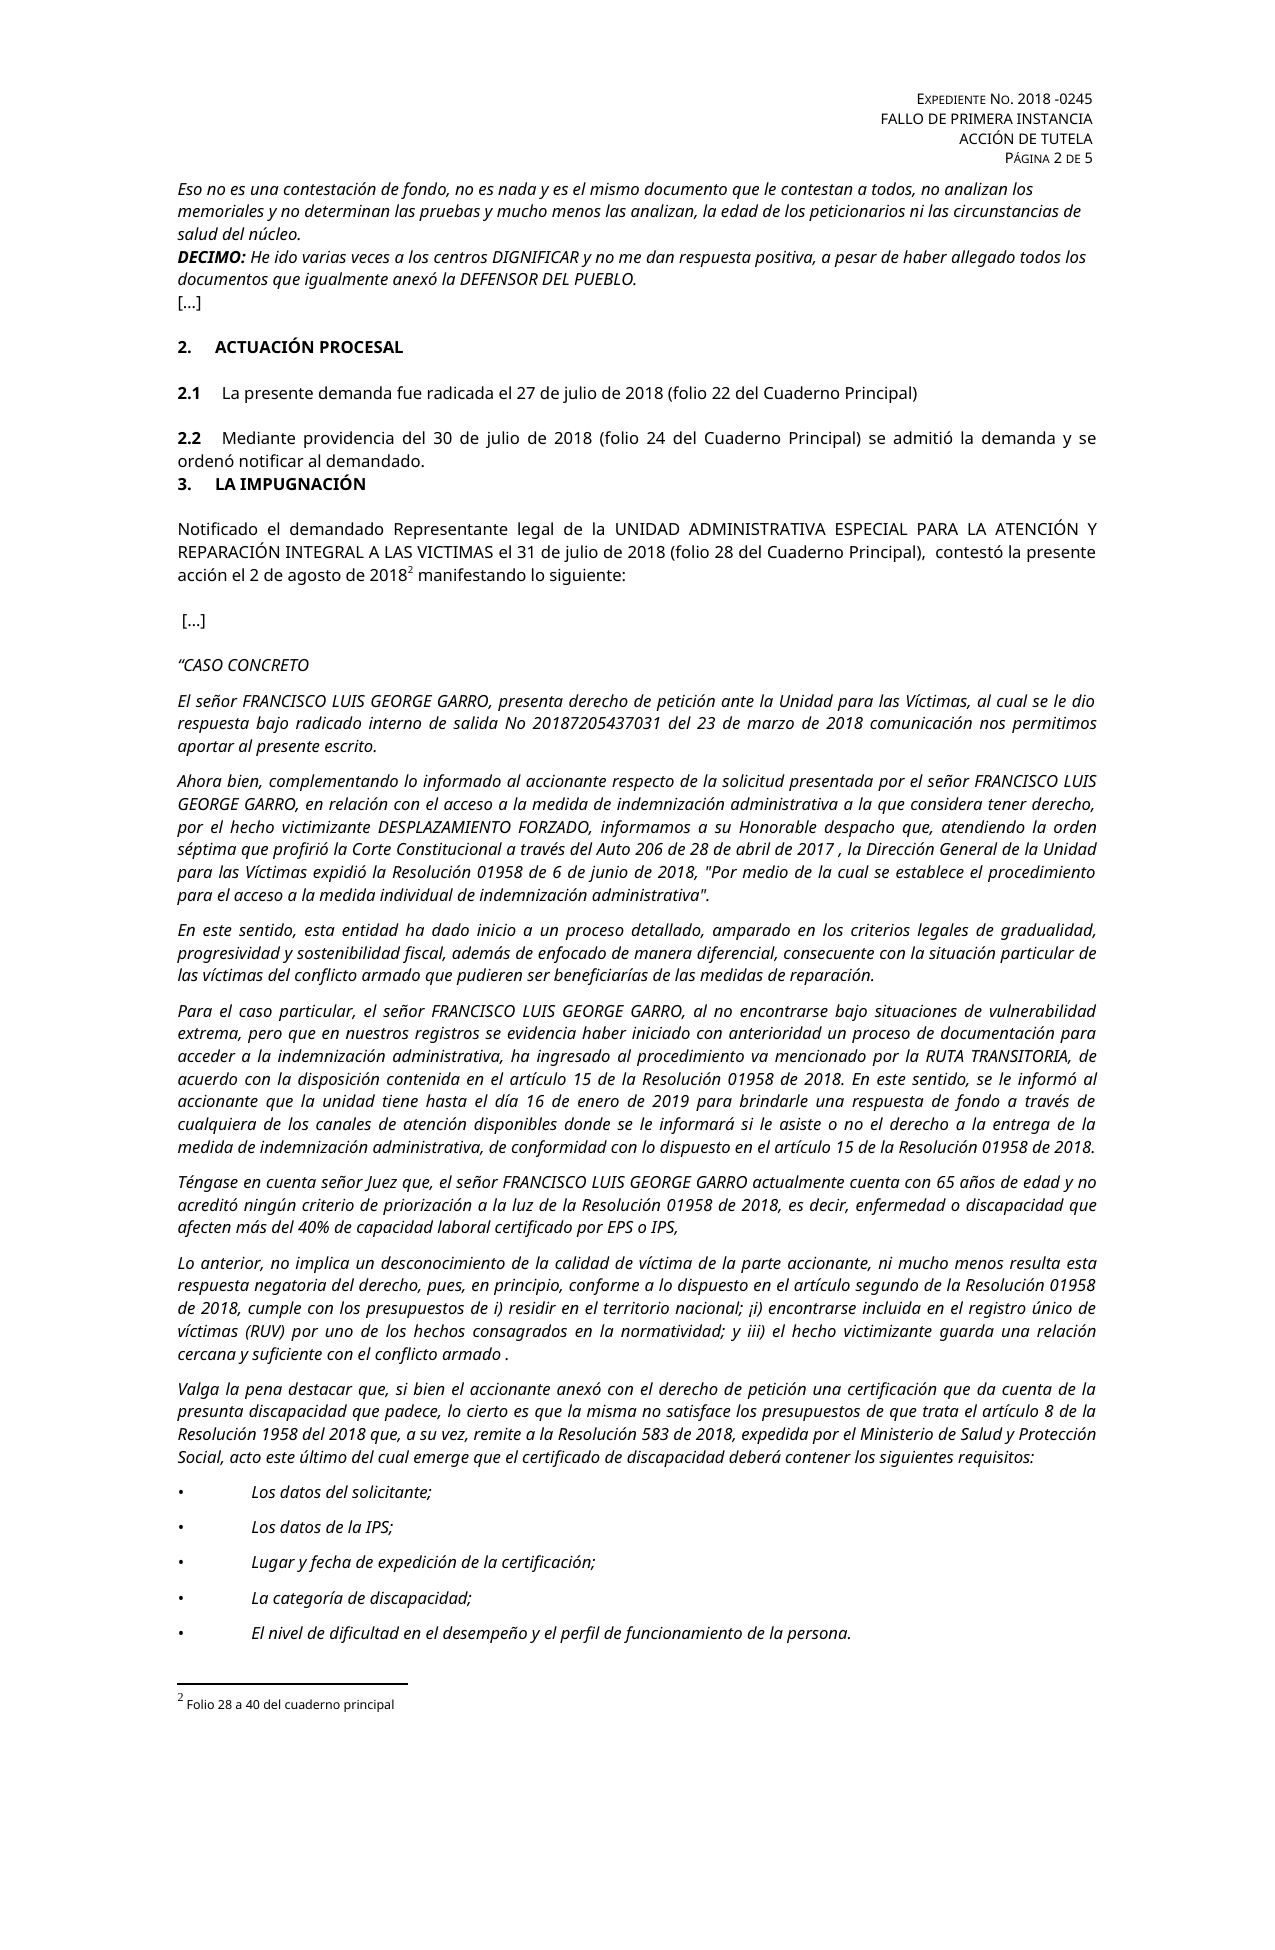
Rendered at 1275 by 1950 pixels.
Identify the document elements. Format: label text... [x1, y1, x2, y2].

text Ahora bien, complementando lo informado al accionante respecto de la solicitud presentada por el señor FRANCISCO LUIS GEORGE GARRO, en relación con el acceso a la medida de indemnización administrativa a la que considera tener derecho, por el hecho victimizante DESPLAZAMIENTO FORZADO, informamos a su Honorable despacho que, atendiendo la orden séptima que profirió la Corte Constitucional a través del Auto 206 de 28 de abril de 2017 , la Dirección General de la Unidad para las Víctimas expidió la Resolución 01958 de 6 de junio de 2018, "Por medio de la cual se establece el procedimiento para el acceso a la medida individual de indemnización administrativa". [177, 770, 1098, 906]
text • Lugar y fecha de expedición de la certificación; [177, 1551, 1098, 1574]
text “CASO CONCRETO [177, 654, 1098, 677]
text • Los datos de la IPS; [177, 1516, 1098, 1539]
text Téngase en cuenta señor Juez que, el señor FRANCISCO LUIS GEORGE GARRO actualmente cuenta con 65 años de edad y no acreditó ningún criterio de priorización a la luz de la Resolución 01958 de 2018, es decir, enfermedad o discapacidad que afecten más del 40% de capacidad laboral certificado por EPS o IPS, [177, 1171, 1098, 1239]
text […] [177, 291, 1098, 313]
text […] [177, 609, 1098, 631]
list ACTUACIÓN PROCESAL [177, 336, 1098, 359]
text Lo anterior, no implica un desconocimiento de la calidad de víctima de la parte accionante, ni mucho menos resulta esta respuesta negatoria del derecho, pues, en principio, conforme a lo dispuesto en el artículo segundo de la Resolución 01958 de 2018, cumple con los presupuestos de i) residir en el territorio nacional; ¡i) encontrarse incluida en el registro único de víctimas (RUV) por uno de los hechos consagrados en la normatividad; y iii) el hecho victimizante guarda una relación cercana y suficiente con el conflicto armado . [177, 1251, 1098, 1365]
text Eso no es una contestación de fondo, no es nada y es el mismo documento que le contestan a todos, no analizan los memoriales y no determinan las pruebas y mucho menos las analizan, la edad de los peticionarios ni las circunstancias de salud del núcleo. [177, 177, 1098, 245]
list LA IMPUGNACIÓN [177, 472, 1098, 495]
text Notificado el demandado Representante legal de la UNIDAD ADMINISTRATIVA ESPECIAL PARA LA ATENCIÓN Y REPARACIÓN INTEGRAL A LAS VICTIMAS el 31 de julio de 2018 (folio 28 del Cuaderno Principal), contestó la presente acción el 2 de agosto de 2018 manifestando lo siguiente: [177, 518, 1098, 586]
list Mediante providencia del 30 de julio de 2018 (folio 24 del Cuaderno Principal) se admitió la demanda y se ordenó notificar al demandado. [177, 427, 1098, 472]
text Para el caso particular, el señor FRANCISCO LUIS GEORGE GARRO, al no encontrarse bajo situaciones de vulnerabilidad extrema, pero que en nuestros registros se evidencia haber iniciado con anterioridad un proceso de documentación para acceder a la indemnización administrativa, ha ingresado al procedimiento va mencionado por la RUTA TRANSITORIA, de acuerdo con la disposición contenida en el artículo 15 de la Resolución 01958 de 2018. En este sentido, se le informó al accionante que la unidad tiene hasta el día 16 de enero de 2019 para brindarle una respuesta de fondo a través de cualquiera de los canales de atención disponibles donde se le informará si le asiste o no el derecho a la entrega de la medida de indemnización administrativa, de conformidad con lo dispuesto en el artículo 15 de la Resolución 01958 de 2018. [177, 999, 1098, 1158]
text • La categoría de discapacidad; [177, 1586, 1098, 1609]
text El señor FRANCISCO LUIS GEORGE GARRO, presenta derecho de petición ante la Unidad para las Víctimas, al cual se le dio respuesta bajo radicado interno de salida No 20187205437031 del 23 de marzo de 2018 comunicación nos permitimos aportar al presente escrito. [177, 689, 1098, 757]
text • Los datos del solicitante; [177, 1481, 1098, 1503]
list La presente demanda fue radicada el 27 de julio de 2018 (folio 22 del Cuaderno Principal) [177, 382, 1098, 404]
text • El nivel de dificultad en el desempeño y el perfil de funcionamiento de la persona. [177, 1622, 1098, 1644]
text Valga la pena destacar que, si bien el accionante anexó con el derecho de petición una certificación que da cuenta de la presunta discapacidad que padece, lo cierto es que la misma no satisface los presupuestos de que trata el artículo 8 de la Resolución 1958 del 2018 que, a su vez, remite a la Resolución 583 de 2018, expedida por el Ministerio de Salud y Protección Social, acto este último del cual emerge que el certificado de discapacidad deberá contener los siguientes requisitos: [177, 1377, 1098, 1468]
text DECIMO: He ido varias veces a los centros DIGNIFICAR y no me dan respuesta positiva, a pesar de haber allegado todos los documentos que igualmente anexó la DEFENSOR DEL PUEBLO. [177, 245, 1098, 291]
text En este sentido, esta entidad ha dado inicio a un proceso detallado, amparado en los criterios legales de gradualidad, progresividad y sostenibilidad fiscal, además de enfocado de manera diferencial, consecuente con la situación particular de las víctimas del conflicto armado que pudieren ser beneficiarías de las medidas de reparación. [177, 919, 1098, 987]
